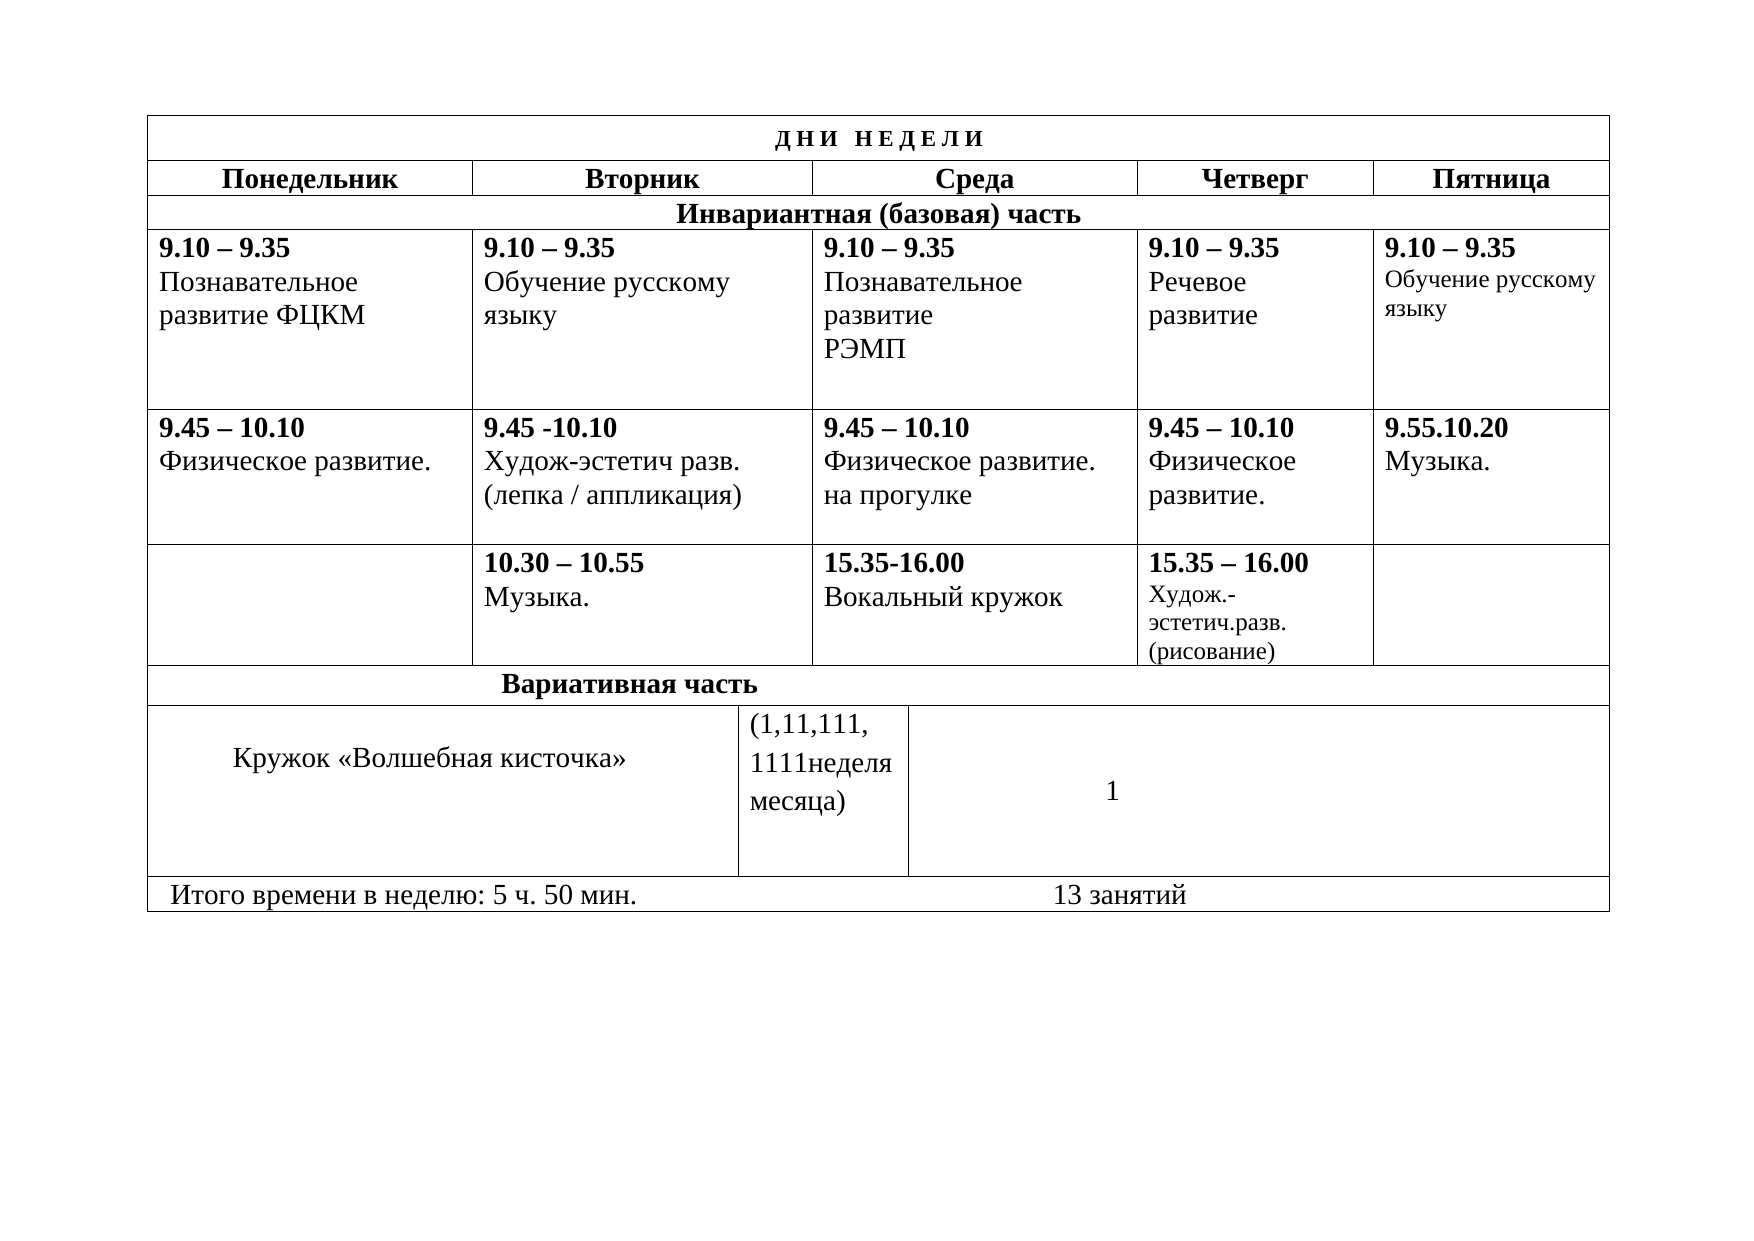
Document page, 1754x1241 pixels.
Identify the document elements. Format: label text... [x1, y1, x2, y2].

table_cell 9.45 – 10.10 Физическое развитие. [1138, 410, 1373, 544]
table_cell 9.10 – 9.35 Речевое развитие [1138, 230, 1373, 409]
table_cell 1 [909, 706, 1609, 876]
table_cell 9.55.10.20 Музыка. [1374, 410, 1609, 544]
table_cell Пятница [1374, 161, 1609, 195]
table_cell 10.30 – 10.55 Музыка. [473, 545, 812, 665]
table_cell [1374, 545, 1609, 665]
table_cell Итого времени в неделю: 5 ч. 50 мин. 13 занятий [148, 877, 1609, 911]
table_cell Вариативная часть [148, 666, 1609, 705]
table_cell 9.45 – 10.10 Физическое развитие. [148, 410, 472, 544]
table_cell Среда [813, 161, 1137, 195]
table_cell 9.45 -10.10 Худож-эстетич разв. (лепка / аппликация) [473, 410, 812, 544]
table_cell Кружок «Волшебная кисточка» [148, 706, 738, 876]
table_cell 9.10 – 9.35 Познавательное развитие ФЦКМ [148, 230, 472, 409]
table_cell Понедельник [148, 161, 472, 195]
table_cell [148, 545, 472, 665]
table_cell 9.45 – 10.10 Физическое развитие. на прогулке [813, 410, 1137, 544]
table_header Д Н И Н Е Д Е Л И [148, 116, 1609, 160]
table_cell 15.35 – 16.00 Худож.- эстетич.разв. (рисование) [1138, 545, 1373, 665]
table_cell 9.10 – 9.35 Познавательное развитие РЭМП [813, 230, 1137, 409]
table_cell Четверг [1138, 161, 1373, 195]
table_cell 15.35-16.00 Вокальный кружок [813, 545, 1137, 665]
table_cell (1,11,111, 1111неделя месяца) [739, 706, 908, 876]
table_cell 9.10 – 9.35 Обучение русскому языку [473, 230, 812, 409]
table_cell Инвариантная (базовая) часть [148, 196, 1609, 229]
table_cell Вторник [473, 161, 812, 195]
table_cell 9.10 – 9.35 Обучение русскому языку [1374, 230, 1609, 409]
